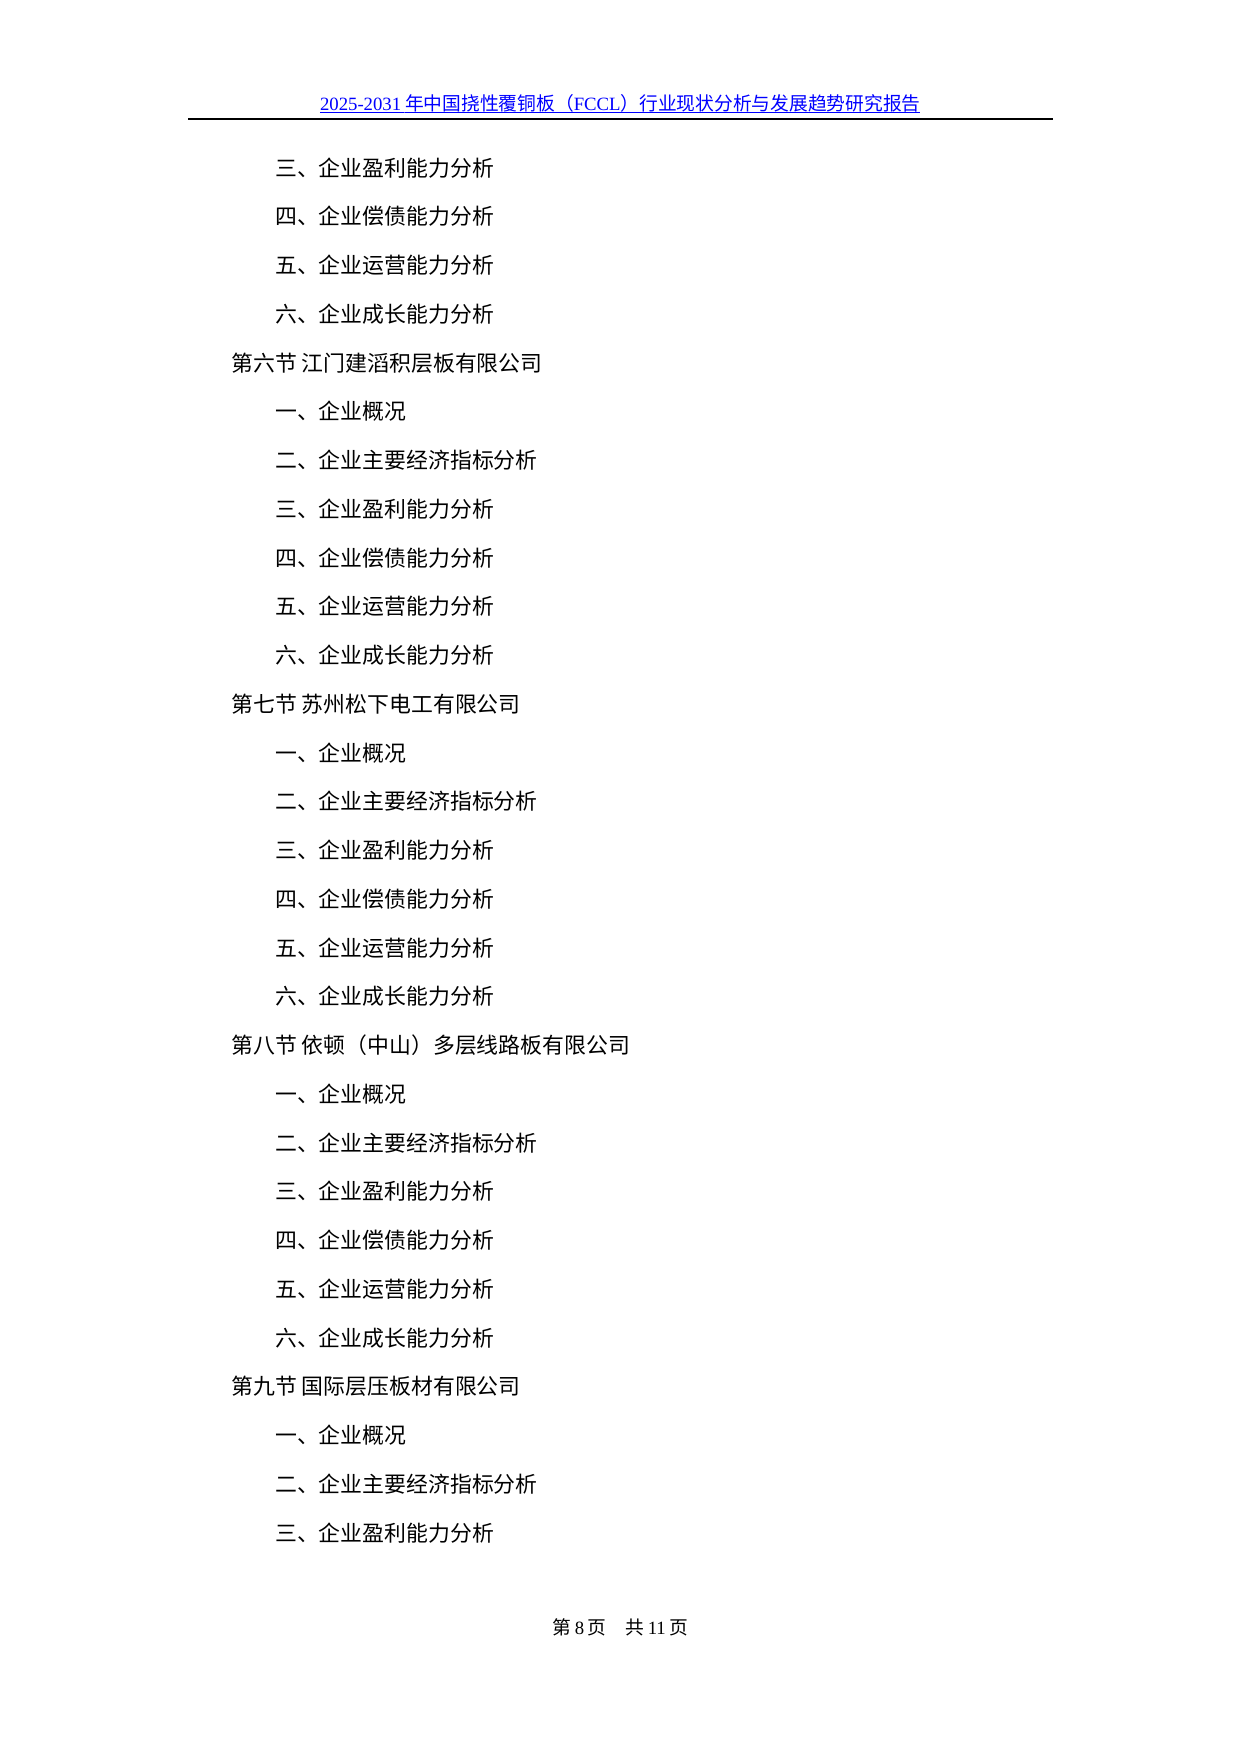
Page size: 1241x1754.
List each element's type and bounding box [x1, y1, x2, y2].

text [187, 150, 1053, 1548]
